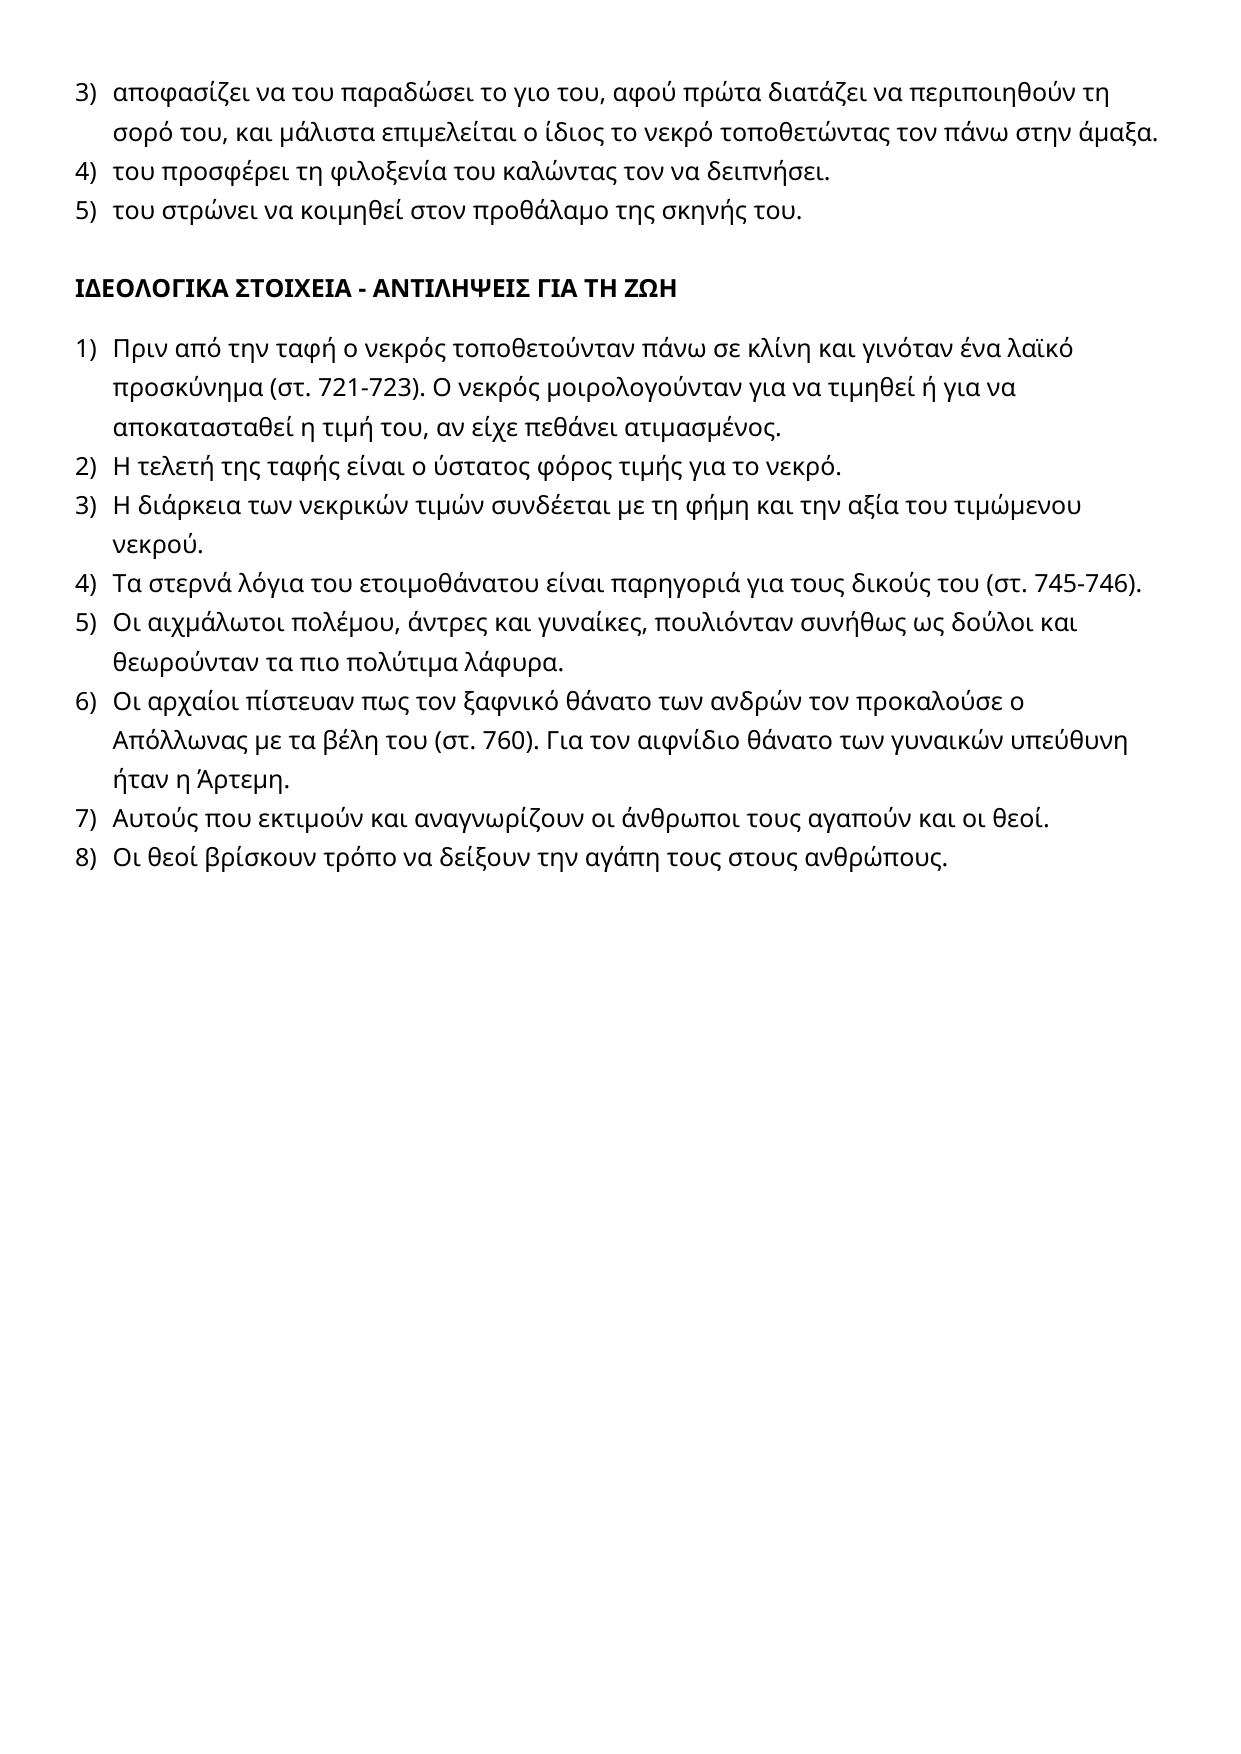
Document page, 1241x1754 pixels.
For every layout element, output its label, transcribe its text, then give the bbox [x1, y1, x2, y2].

list Η διάρκεια των νεκρικών τιμών συνδέεται με τη φήμη και την αξία του τιμώμενου νεκρού. [75, 487, 1165, 561]
list Οι αρχαίοι πίστευαν πως τον ξαφνικό θάνατο των ανδρών τον προκαλούσε ο Απόλλωνας με τα βέλη του (στ. 760). Για τον αιφνίδιο θάνατο των γυναικών υπεύθυνη ήταν η Άρτεμη. [75, 683, 1165, 796]
list Οι θεοί βρίσκουν τρόπο να δείξουν την αγάπη τους στους ανθρώπους. [75, 840, 1165, 874]
list Η τελετή της ταφής είναι ο ύστατος φόρος τιμής για το νεκρό. [75, 448, 1165, 482]
list Πριν από την ταφή ο νεκρός τοποθετούνταν πάνω σε κλίνη και γινόταν ένα λαϊκό προσκύνημα (στ. 721-723). Ο νεκρός μοιρολογούνταν για να τιμηθεί ή για να αποκατασταθεί η τιμή του, αν είχε πεθάνει ατιμασμένος. [75, 331, 1165, 443]
list του προσφέρει τη φιλοξενία του καλώντας τον να δειπνήσει. [75, 153, 1165, 187]
text ΙΔΕΟΛΟΓΙΚΑ ΣΤΟΙΧΕΙΑ - ΑΝΤΙΛΗΨΕΙΣ ΓΙΑ ΤΗ ΖΩΗ [75, 271, 1165, 305]
list Οι αιχμάλωτοι πολέμου, άντρες και γυναίκες, πουλιόνταν συνήθως ως δούλοι και θεωρούνταν τα πιο πολύτιμα λάφυρα. [75, 605, 1165, 678]
list αποφασίζει να του παραδώσει το γιο του, αφού πρώτα διατάζει να περιποιηθούν τη σορό του, και μάλιστα επιμελείται ο ίδιος το νεκρό τοποθετώντας τον πάνω στην άμαξα. [75, 75, 1165, 148]
list Αυτούς που εκτιμούν και αναγνωρίζουν οι άνθρωποι τους αγαπούν και οι θεοί. [75, 801, 1165, 835]
list του στρώνει να κοιμηθεί στον προθάλαμο της σκηνής του. [75, 192, 1165, 227]
list Τα στερνά λόγια του ετοιμοθάνατου είναι παρηγοριά για τους δικούς του (στ. 745-746). [75, 566, 1165, 600]
